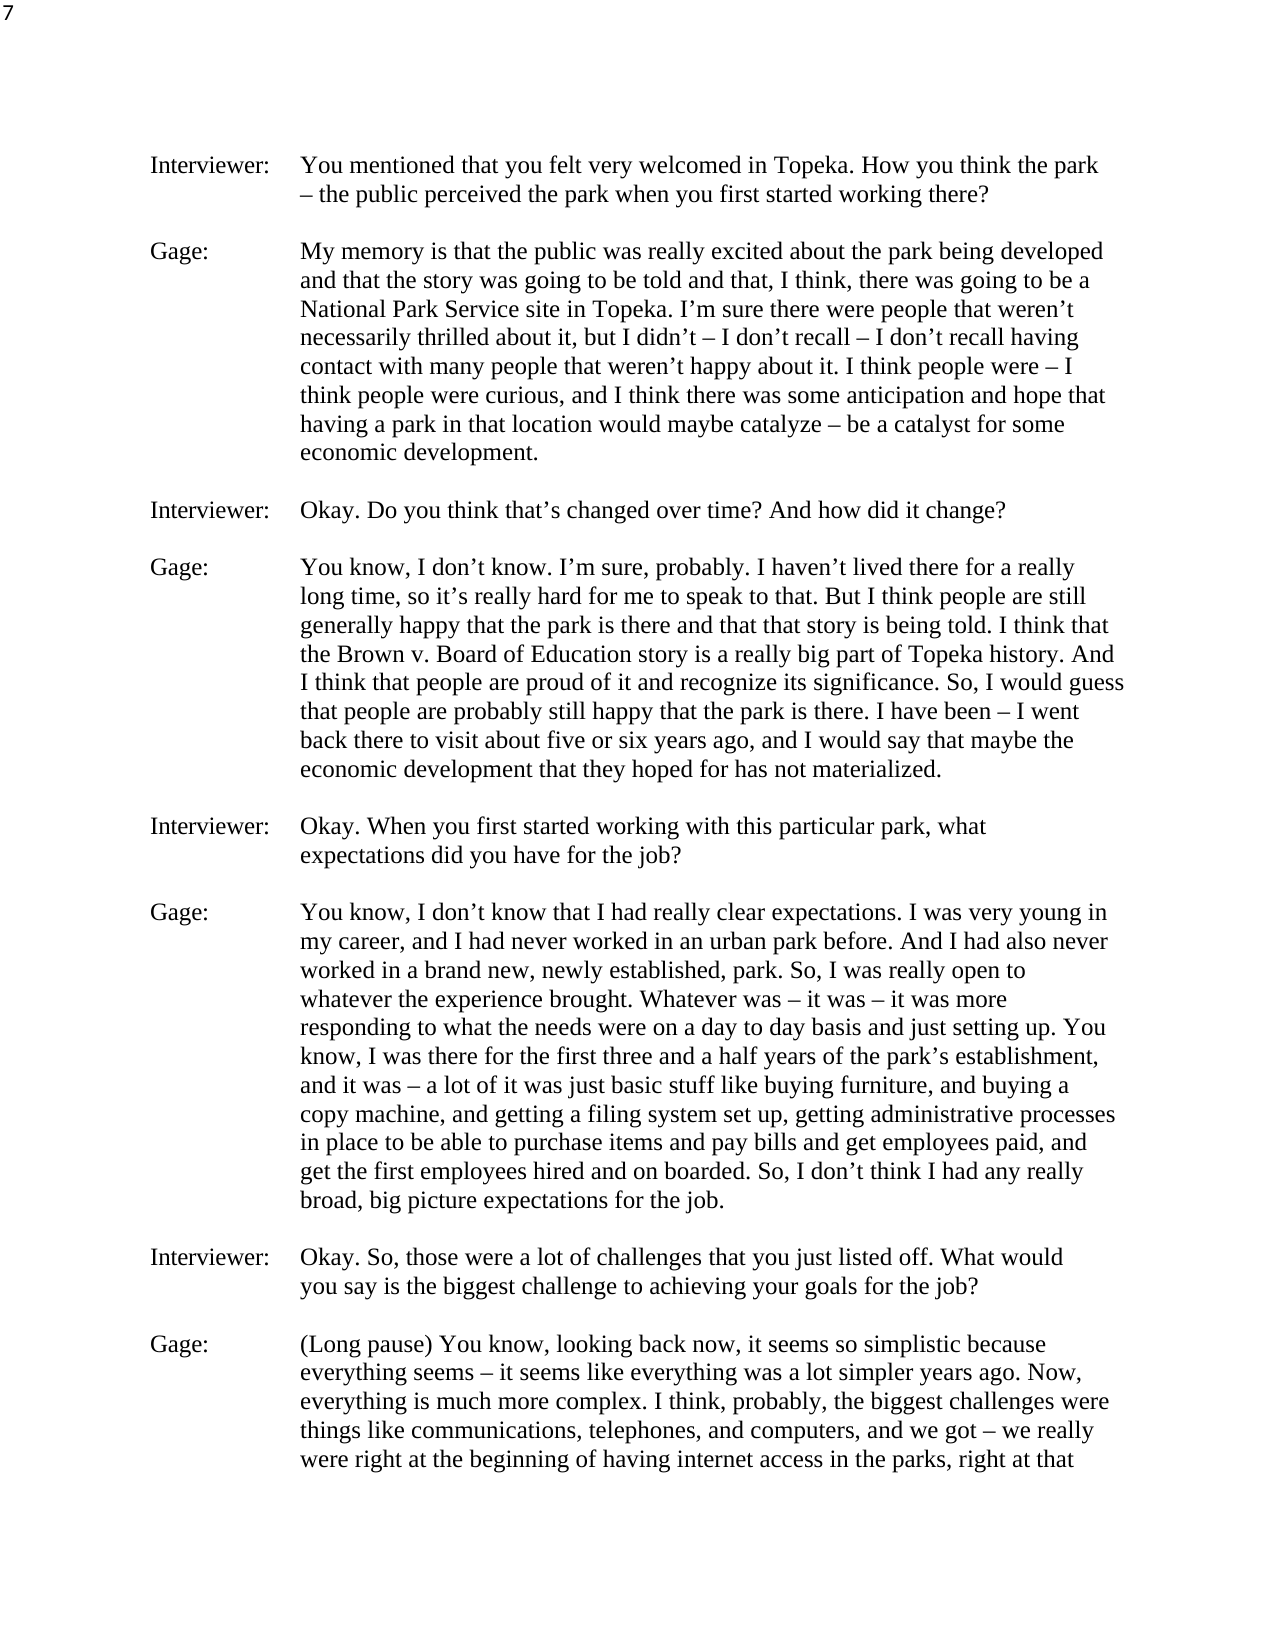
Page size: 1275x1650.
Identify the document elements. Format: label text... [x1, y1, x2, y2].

text Gage: (Long pause) You know, looking back now, it seems so simplistic because everything seems – it seems like everything was a lot simpler years ago. Now, everything is much more complex. I think, probably, the biggest challenges were things like communications, telephones, and computers, and we got – we really were right at the beginning of having internet access in the parks, right at that [150, 1329, 1109, 1472]
text Interviewer: Okay. Do you think that’s changed over time? And how did it change? [150, 495, 1137, 524]
text Interviewer: Okay. So, those were a lot of challenges that you just listed off. What would you say is the biggest challenge to achieving your goals for the job? [150, 1242, 1106, 1300]
text Gage: You know, I don’t know that I had really clear expectations. I was very young in my career, and I had never worked in an urban park before. And I had also never worked in a brand new, newly established, park. So, I was really open to whatever the experience brought. Whatever was – it was – it was more responding to what the needs were on a day to day basis and just setting up. You know, I was there for the first three and a half years of the park’s establishment, and it was – a lot of it was just basic stuff like buying furniture, and buying a copy machine, and getting a filing system set up, getting administrative processes in place to be able to purchase items and pay bills and get employees paid, and get the first employees hired and on boarded. So, I don’t think I had any really broad, big picture expectations for the job. [150, 897, 1123, 1214]
text Gage: My memory is that the public was really excited about the park being developed and that the story was going to be told and that, I think, there was going to be a National Park Service site in Topeka. I’m sure there were people that weren’t necessarily thrilled about it, but I didn’t – I don’t recall – I don’t recall having contact with many people that weren’t happy about it. I think people were – I think people were curious, and I think there was some anticipation and hope that having a park in that location would maybe catalyze – be a catalyst for some economic development. [150, 236, 1106, 466]
text Gage: You know, I don’t know. I’m sure, probably. I haven’t lived there for a really long time, so it’s really hard for me to speak to that. But I think people are still generally happy that the park is there and that that story is being told. I think that the Brown v. Board of Education story is a really big part of Topeka history. And I think that people are proud of it and recognize its significance. So, I would guess that people are probably still happy that the park is there. I have been – I went back there to visit about five or six years ago, and I would say that maybe the economic development that they hoped for has not materialized. [150, 552, 1124, 782]
text Interviewer: You mentioned that you felt very welcomed in Topeka. How you think the park – the public perceived the park when you first started working there? [150, 150, 1117, 207]
text Interviewer: Okay. When you first started working with this particular park, what expectations did you have for the job? [150, 811, 1117, 869]
